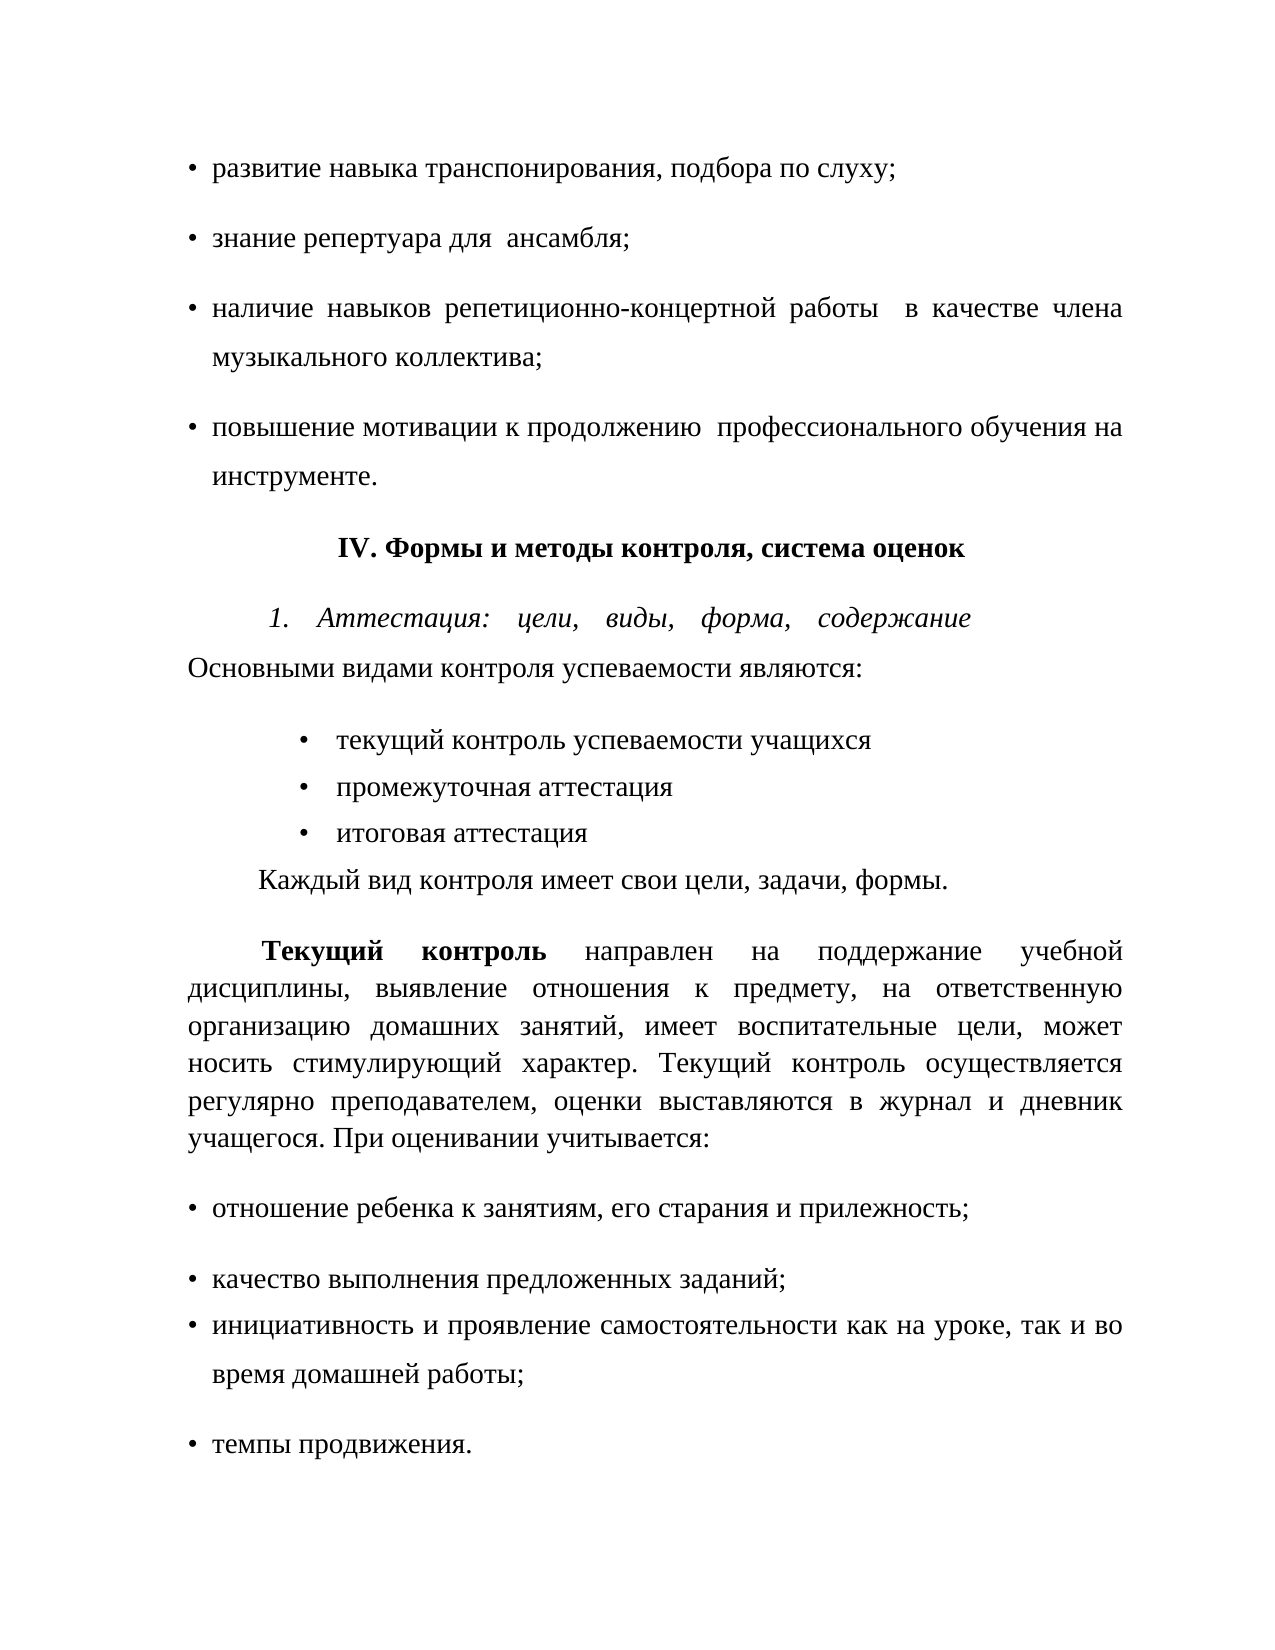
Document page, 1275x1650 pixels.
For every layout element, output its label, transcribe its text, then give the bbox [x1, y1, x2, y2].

list развитие навыка транспонирования, подбора по слуху; [187, 150, 1123, 183]
list повышение мотивации к продолжению профессионального обучения на инструменте. [187, 409, 1123, 492]
list текущий контроль успеваемости учащихся [299, 722, 1123, 756]
list качество выполнения предложенных заданий; [187, 1261, 1123, 1294]
text IV. Формы и методы контроля, система оценок [337, 530, 1125, 563]
text Каждый вид контроля имеет свои цели, задачи, формы. [258, 862, 1123, 896]
list инициативность и проявление самостоятельности как на уроке, так и во время домашней работы; [187, 1307, 1123, 1390]
list знание репертуара для ансамбля; [187, 220, 1123, 253]
text Текущий контроль направлен на поддержание учебной дисциплины, выявление отношения к предмету, на ответственную организацию домашних занятий, имеет воспитательные цели, может носить стимулирующий характер. Текущий контроль осуществляется регулярно преподавателем, оценки выставляются в журнал и дневник учащегося. При оценивании учитывается: [188, 933, 1123, 1154]
list промежуточная аттестация [299, 769, 1123, 802]
list отношение ребенка к занятиям, его старания и прилежность; [187, 1190, 1123, 1224]
list темпы продвижения. [187, 1426, 1123, 1460]
text 1. Аттестация: цели, виды, форма, содержание Основными видами контроля успеваемости являются: [187, 600, 972, 683]
list наличие навыков репетиционно-концертной работы в качестве члена музыкального коллектива; [187, 290, 1123, 373]
list итоговая аттестация [299, 816, 1123, 849]
